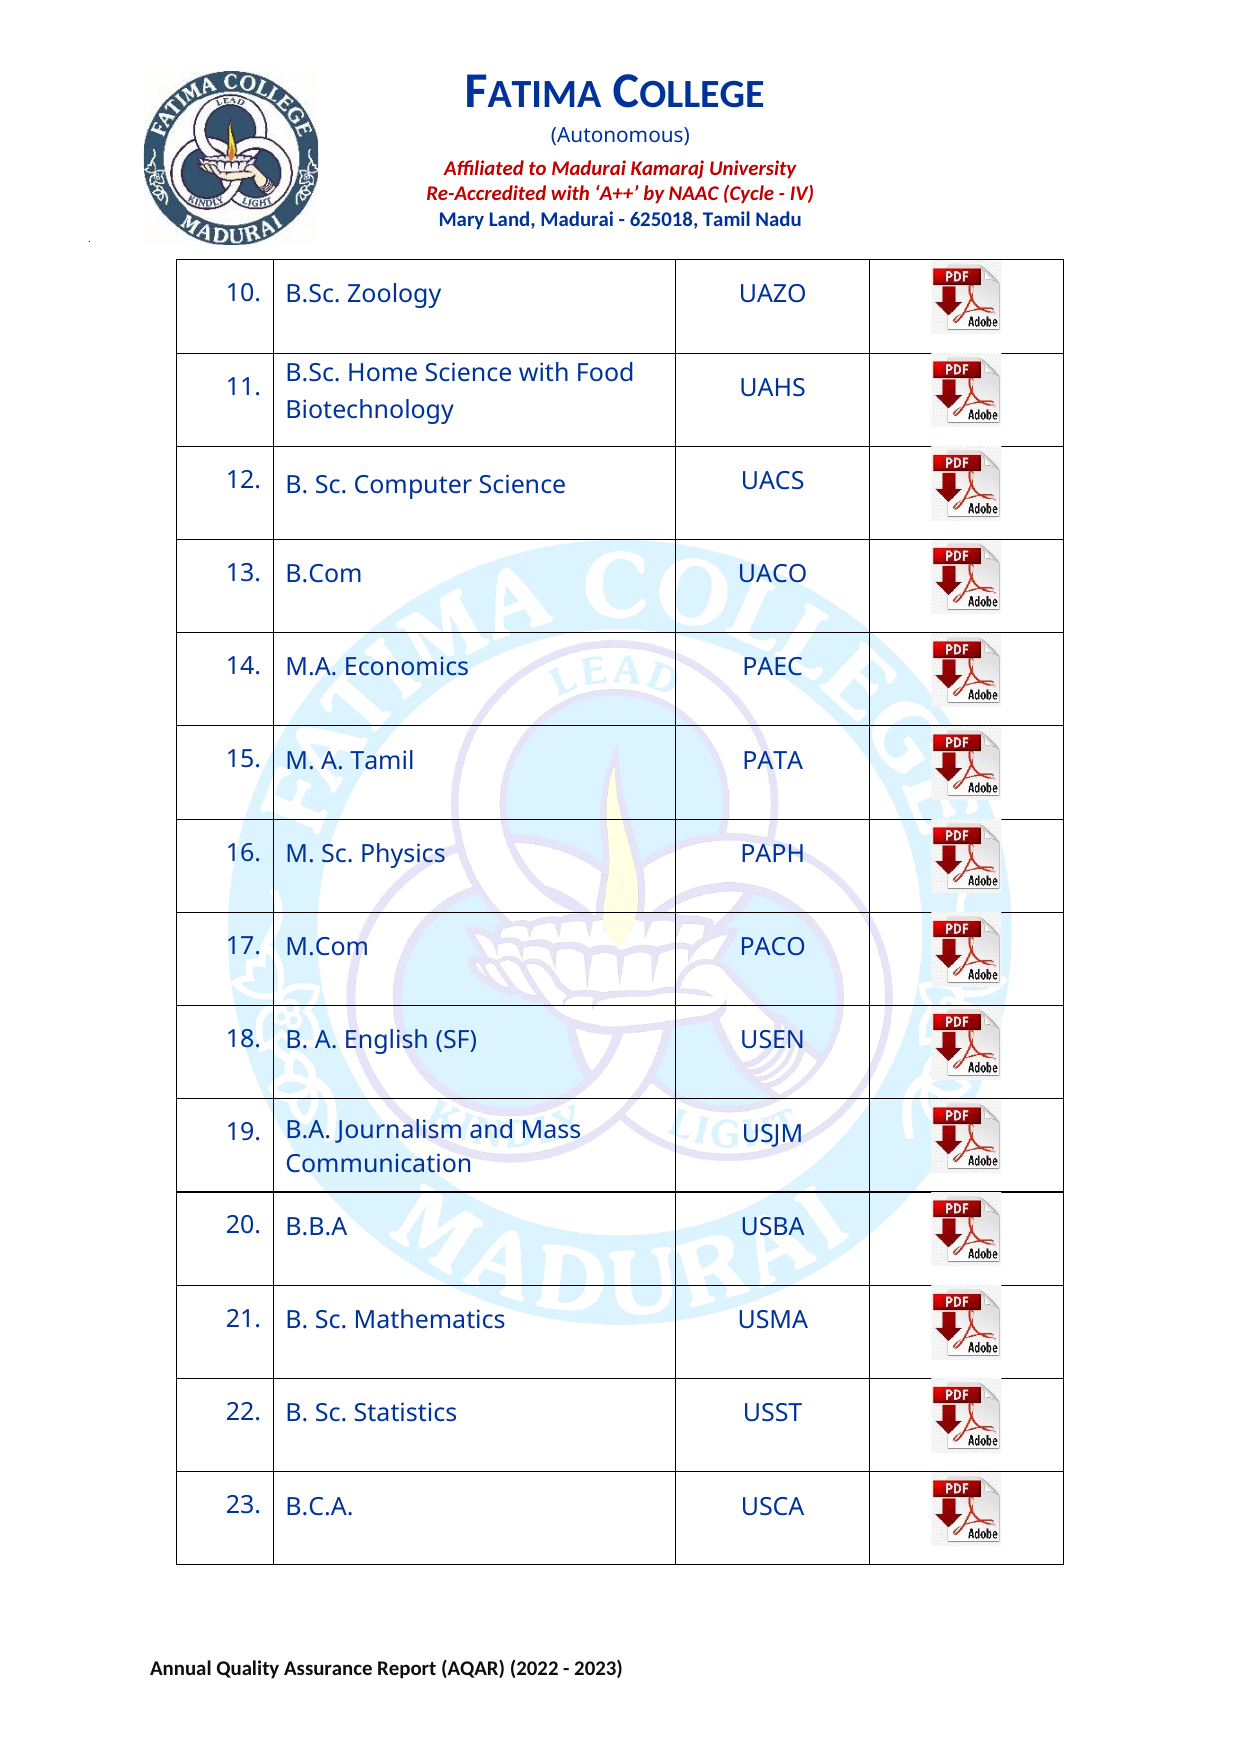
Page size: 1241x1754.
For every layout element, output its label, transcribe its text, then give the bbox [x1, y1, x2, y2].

table_cell [177, 1286, 273, 1378]
table_cell [870, 1379, 1063, 1471]
table_cell [870, 260, 1063, 352]
table_cell [870, 1099, 1063, 1191]
table_cell [177, 1379, 273, 1471]
table_cell UACO [676, 540, 869, 632]
table_cell USBA [676, 1193, 869, 1285]
table_cell USEN [676, 1006, 869, 1098]
table_cell USMA [676, 1286, 869, 1378]
picture [931, 726, 1002, 800]
table_cell [177, 1099, 273, 1191]
table_cell [177, 913, 273, 1005]
table_cell [177, 354, 273, 446]
table_cell [870, 1472, 1063, 1564]
picture [931, 260, 1002, 334]
picture [931, 540, 1002, 614]
table_cell [870, 1193, 1063, 1285]
table_cell [177, 726, 273, 818]
table_cell [870, 633, 1063, 725]
picture [931, 912, 1002, 987]
table_cell PACO [676, 913, 869, 1005]
table_cell [870, 913, 1063, 1005]
table_cell M. Sc. Physics [274, 820, 675, 912]
picture [931, 633, 1002, 707]
table_cell USCA [676, 1472, 869, 1564]
picture [931, 1099, 1002, 1173]
table_cell [177, 1193, 273, 1285]
table_cell [177, 1006, 273, 1098]
picture [931, 1285, 1002, 1360]
table_cell [870, 1006, 1063, 1098]
table_cell PAPH [676, 820, 869, 912]
picture [931, 1192, 1002, 1266]
table_cell UAHS [676, 354, 869, 446]
table_cell [870, 540, 1063, 632]
picture [931, 1472, 1002, 1546]
picture [143, 71, 319, 245]
picture [931, 1006, 1002, 1080]
table_cell B. Sc. Computer Science [274, 447, 675, 539]
table_cell USST [676, 1379, 869, 1471]
picture [931, 353, 1002, 427]
table_cell [177, 820, 273, 912]
table_cell B. A. English (SF) [274, 1006, 675, 1098]
table_cell B.A. Journalism and Mass Communication [274, 1099, 675, 1191]
table_cell [177, 540, 273, 632]
table_cell [870, 820, 1063, 912]
table_cell UACS [676, 447, 869, 539]
table_cell [870, 354, 1063, 446]
table_cell [177, 260, 273, 352]
picture [931, 1378, 1002, 1453]
table_cell PAEC [676, 633, 869, 725]
table_cell B.C.A. [274, 1472, 675, 1564]
table_cell PATA [676, 726, 869, 818]
table_cell UAZO [676, 260, 869, 352]
table_cell [177, 447, 273, 539]
table_cell [870, 1286, 1063, 1378]
table_cell B. Sc. Statistics [274, 1379, 675, 1471]
table_cell M.Com [274, 913, 675, 1005]
picture [931, 446, 1002, 521]
picture [931, 819, 1002, 893]
table_cell M.A. Economics [274, 633, 675, 725]
table_cell B. Sc. Mathematics [274, 1286, 675, 1378]
table_cell [177, 1472, 273, 1564]
table_cell B.Com [274, 540, 675, 632]
table_cell USJM [676, 1099, 869, 1191]
table_cell B.Sc. Zoology [274, 260, 675, 352]
table_cell [177, 633, 273, 725]
table_cell B.Sc. Home Science with Food Biotechnology [274, 354, 675, 446]
table_cell [870, 726, 1063, 818]
table_cell B.B.A [274, 1193, 675, 1285]
table_cell [870, 447, 1063, 539]
table_cell M. A. Tamil [274, 726, 675, 818]
